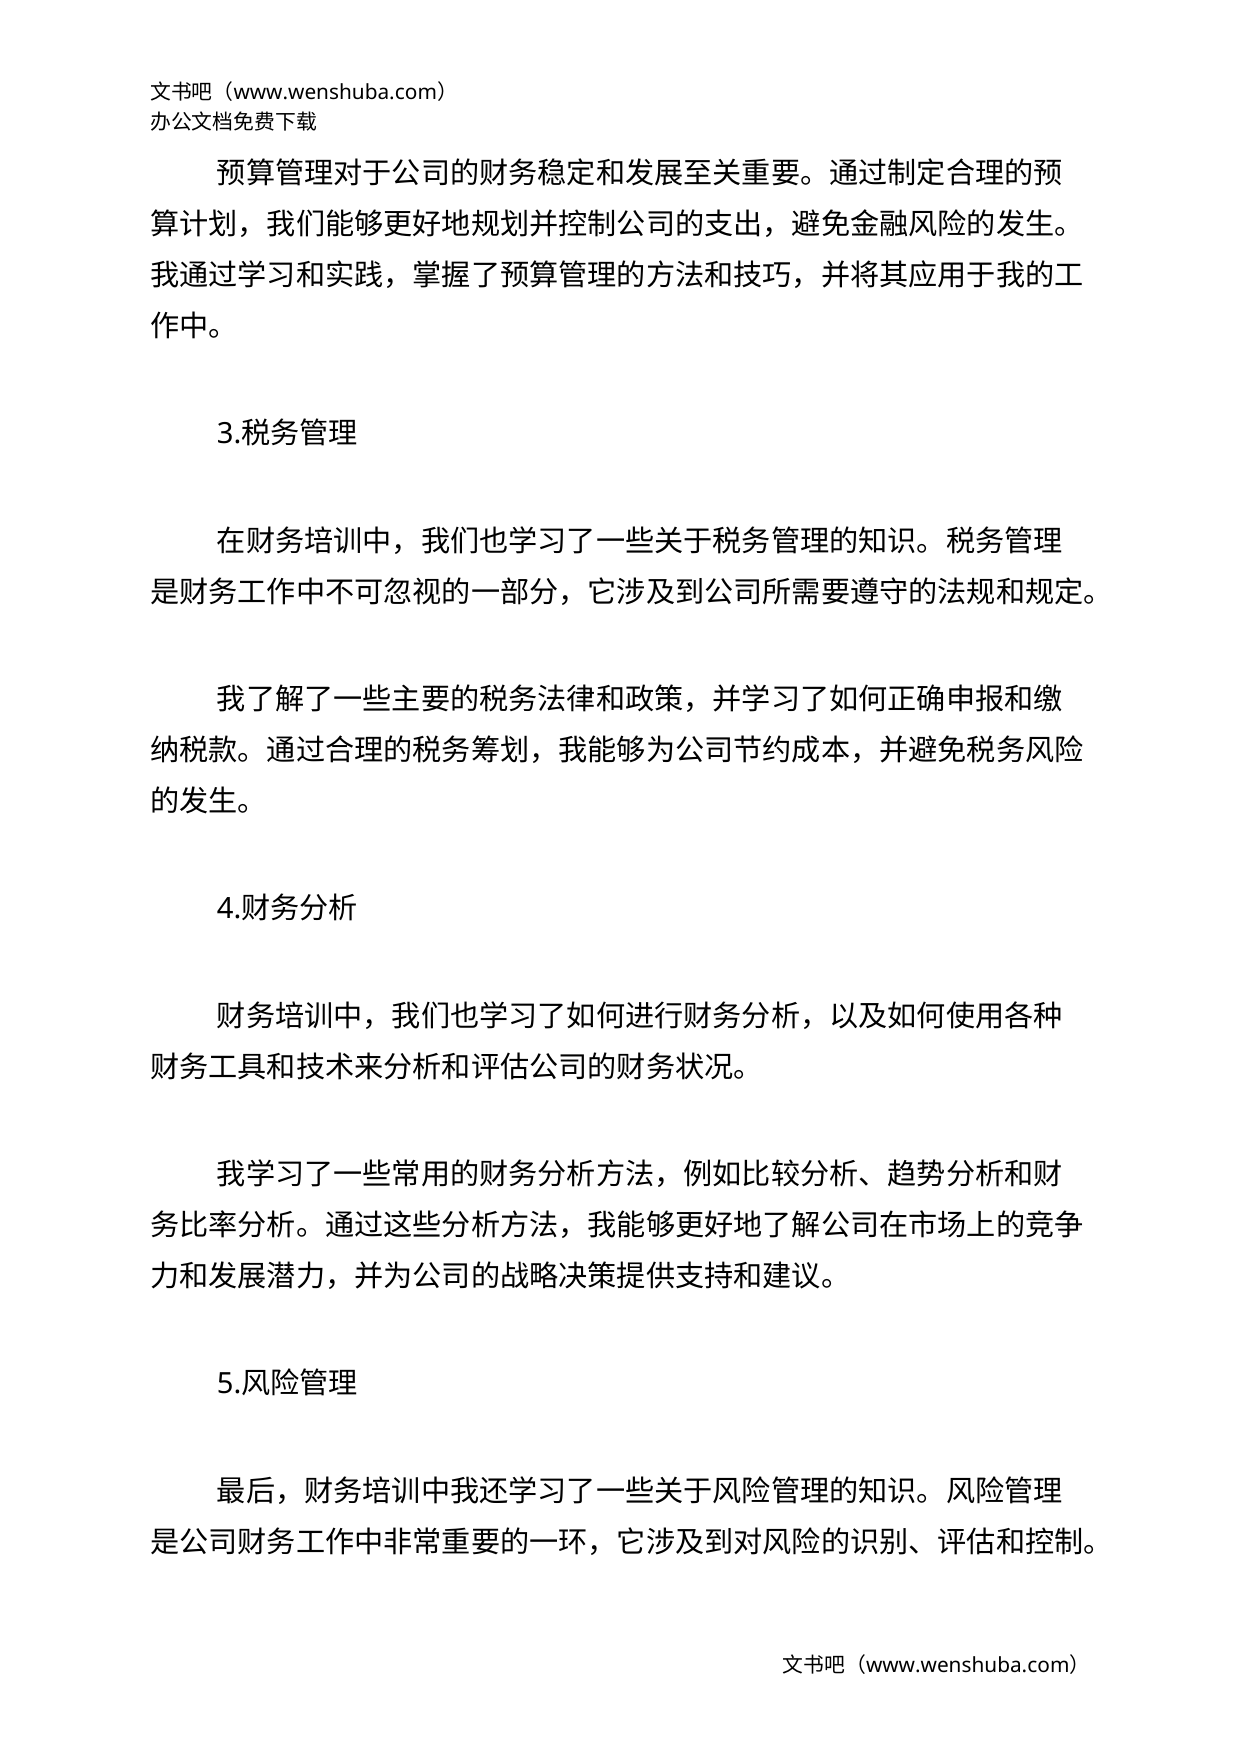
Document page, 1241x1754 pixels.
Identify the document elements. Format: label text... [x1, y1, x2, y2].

text 我了解了一些主要的税务法律和政策，并学习了如何正确申报和缴纳税款。通过合理的税务筹划，我能够为公司节约成本，并避免税务风险的发生。 [150, 676, 1090, 819]
text 3.税务管理 [150, 410, 1090, 452]
text 预算管理对于公司的财务稳定和发展至关重要。通过制定合理的预算计划，我们能够更好地规划并控制公司的支出，避免金融风险的发生。我通过学习和实践，掌握了预算管理的方法和技巧，并将其应用于我的工作中。 [150, 150, 1090, 344]
text 我学习了一些常用的财务分析方法，例如比较分析、趋势分析和财务比率分析。通过这些分析方法，我能够更好地了解公司在市场上的竞争力和发展潜力，并为公司的战略决策提供支持和建议。 [150, 1151, 1090, 1295]
text 最后，财务培训中我还学习了一些关于风险管理的知识。风险管理是公司财务工作中非常重要的一环，它涉及到对风险的识别、评估和控制。 [150, 1468, 1090, 1561]
text 财务培训中，我们也学习了如何进行财务分析，以及如何使用各种财务工具和技术来分析和评估公司的财务状况。 [150, 993, 1090, 1086]
text 5.风险管理 [150, 1360, 1090, 1402]
text 在财务培训中，我们也学习了一些关于税务管理的知识。税务管理是财务工作中不可忽视的一部分，它涉及到公司所需要遵守的法规和规定。 [150, 517, 1090, 611]
text 4.财务分析 [150, 885, 1090, 927]
